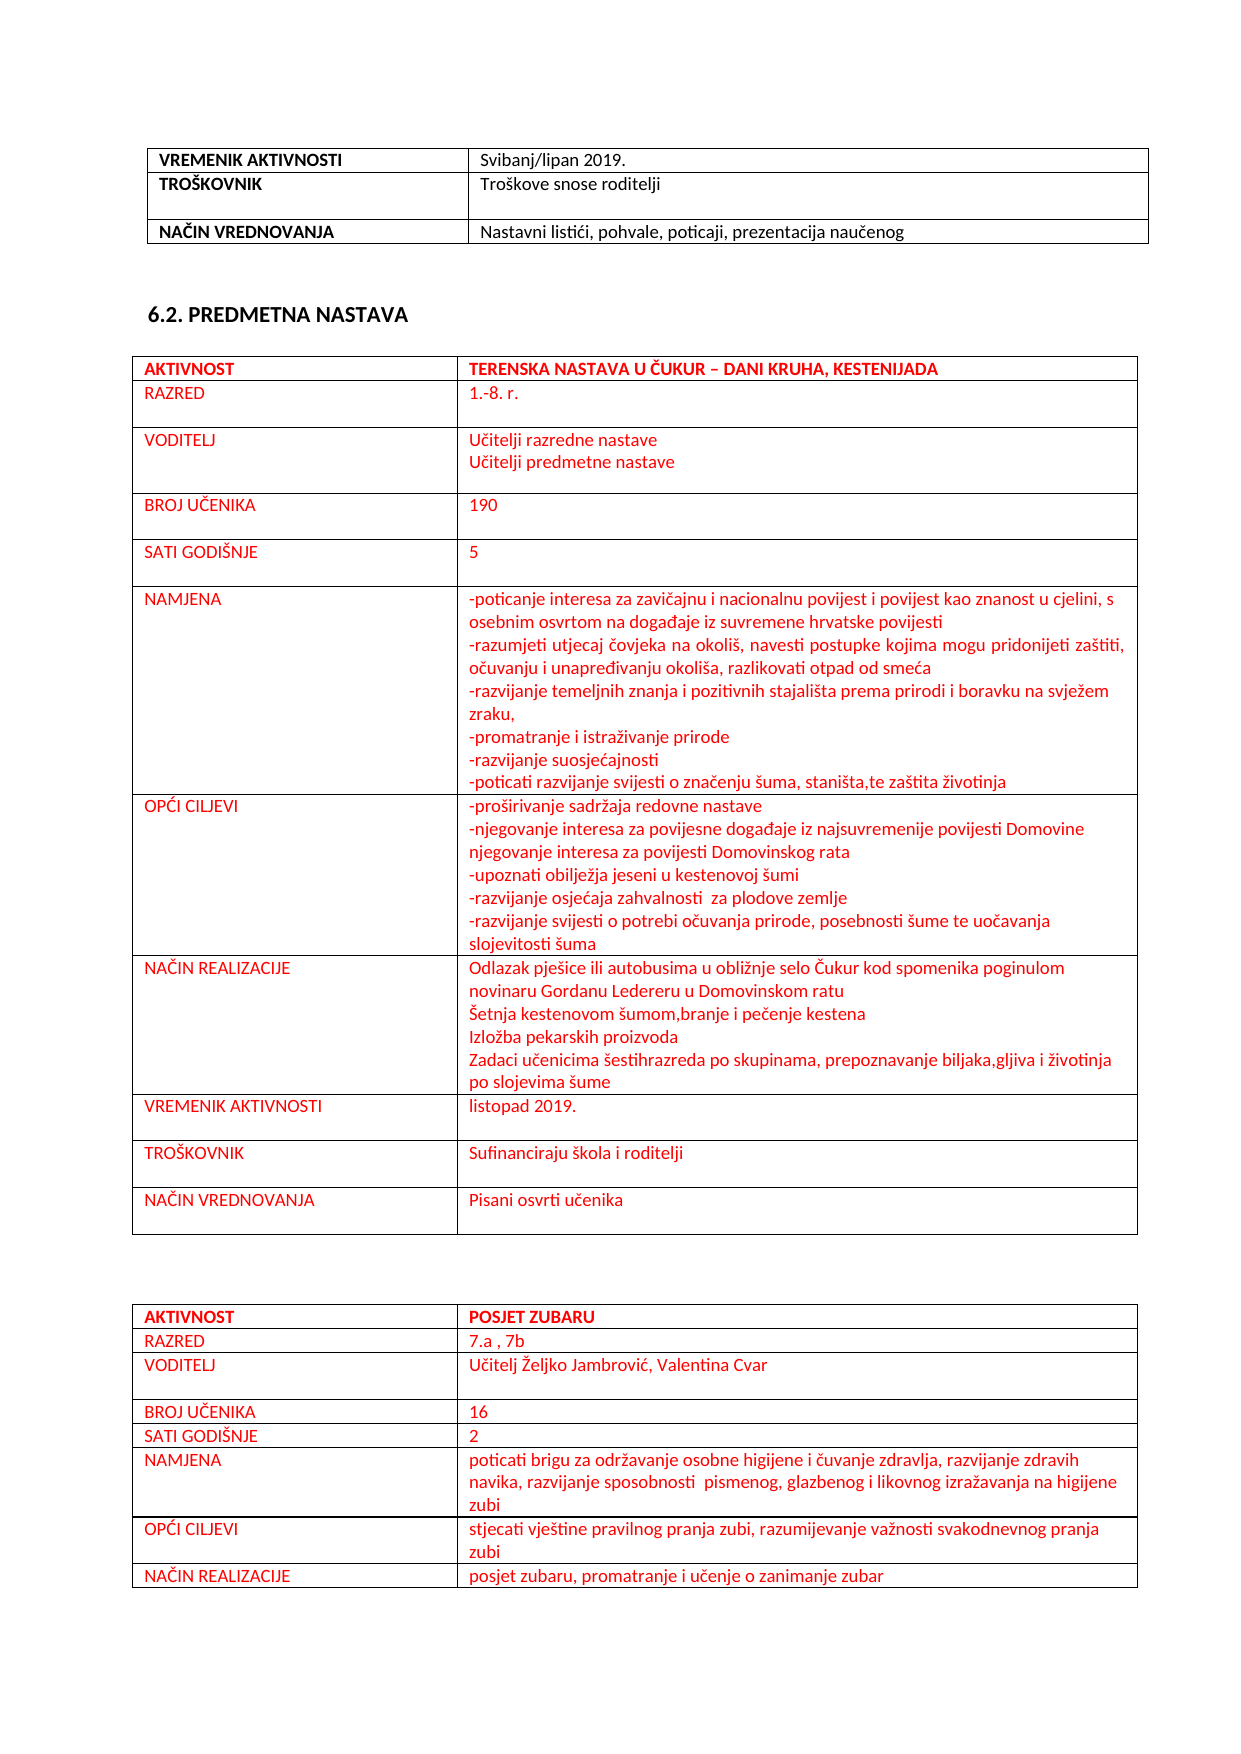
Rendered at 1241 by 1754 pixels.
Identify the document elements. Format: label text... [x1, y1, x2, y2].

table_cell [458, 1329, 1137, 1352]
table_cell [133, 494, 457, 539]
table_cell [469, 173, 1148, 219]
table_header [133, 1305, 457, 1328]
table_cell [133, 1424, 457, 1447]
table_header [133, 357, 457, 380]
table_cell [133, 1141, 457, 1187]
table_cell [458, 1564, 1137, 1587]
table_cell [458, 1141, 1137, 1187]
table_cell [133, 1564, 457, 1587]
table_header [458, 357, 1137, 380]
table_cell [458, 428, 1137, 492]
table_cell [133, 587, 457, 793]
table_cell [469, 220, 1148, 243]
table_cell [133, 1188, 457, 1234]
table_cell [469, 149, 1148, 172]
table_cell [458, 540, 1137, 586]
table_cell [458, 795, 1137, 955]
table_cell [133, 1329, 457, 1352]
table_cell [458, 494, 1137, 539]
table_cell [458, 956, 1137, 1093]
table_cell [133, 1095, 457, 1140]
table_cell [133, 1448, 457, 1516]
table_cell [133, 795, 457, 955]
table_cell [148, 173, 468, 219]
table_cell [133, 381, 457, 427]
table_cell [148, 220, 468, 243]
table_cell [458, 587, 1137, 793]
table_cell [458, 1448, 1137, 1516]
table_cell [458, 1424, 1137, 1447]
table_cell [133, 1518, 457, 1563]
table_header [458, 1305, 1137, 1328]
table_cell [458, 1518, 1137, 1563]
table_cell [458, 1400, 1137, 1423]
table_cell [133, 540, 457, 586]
text 6.2. PREDMETNA NASTAVA [148, 300, 1093, 328]
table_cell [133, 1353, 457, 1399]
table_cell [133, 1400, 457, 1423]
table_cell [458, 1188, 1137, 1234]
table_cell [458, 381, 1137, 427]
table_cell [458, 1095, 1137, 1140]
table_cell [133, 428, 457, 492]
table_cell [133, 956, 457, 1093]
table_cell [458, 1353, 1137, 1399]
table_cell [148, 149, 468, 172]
